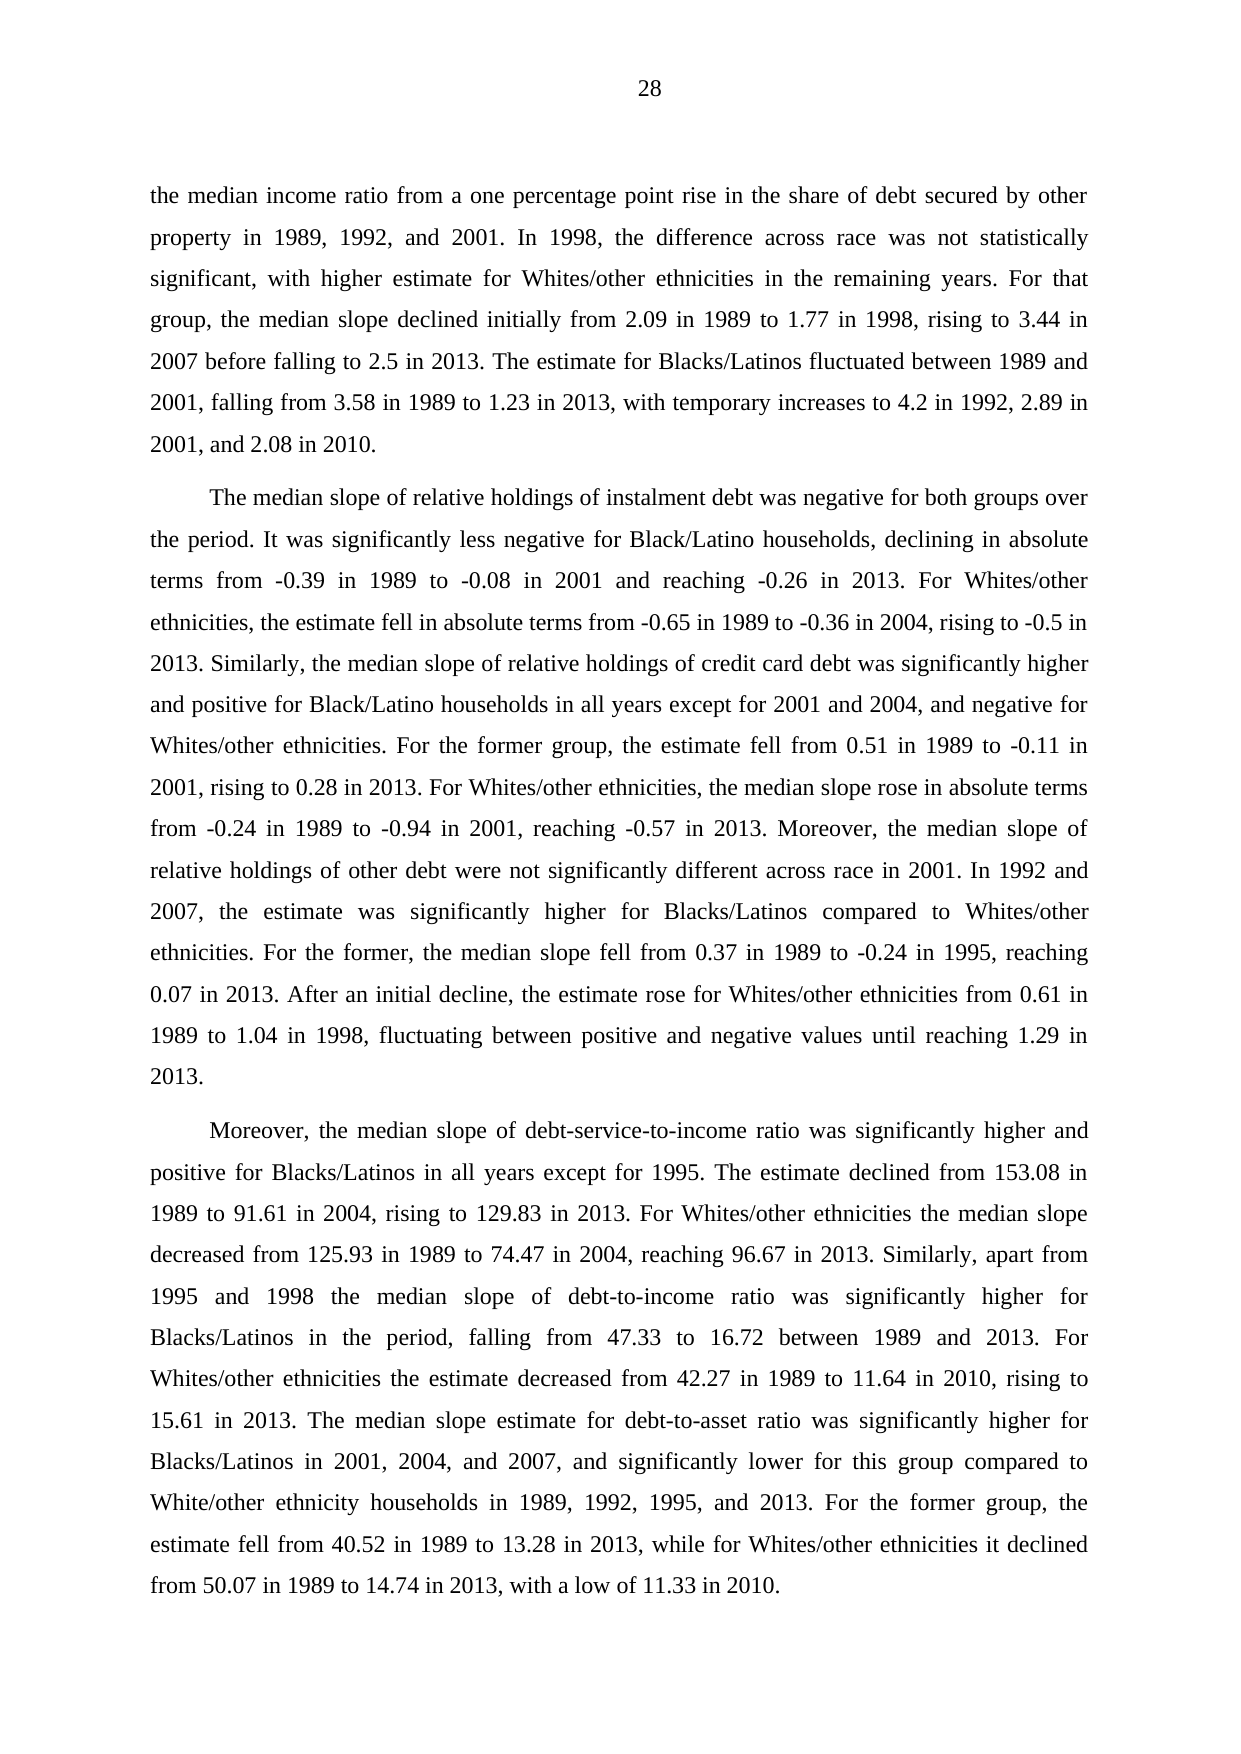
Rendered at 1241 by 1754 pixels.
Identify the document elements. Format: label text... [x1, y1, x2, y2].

text Moreover, the median slope of debt-service-to-income ratio was significantly higher and positive for Blacks/Latinos in all years except for 1995. The estimate declined from 153.08 in 1989 to 91.61 in 2004, rising to 129.83 in 2013. For Whites/other ethnicities the median slope decreased from 125.93 in 1989 to 74.47 in 2004, reaching 96.67 in 2013. Similarly, apart from 1995 and 1998 the median slope of debt-to-income ratio was significantly higher for Blacks/Latinos in the period, falling from 47.33 to 16.72 between 1989 and 2013. For Whites/other ethnicities the estimate decreased from 42.27 in 1989 to 11.64 in 2010, rising to 15.61 in 2013. The median slope estimate for debt-to-asset ratio was significantly higher for Blacks/Latinos in 2001, 2004, and 2007, and significantly lower for this group compared to White/other ethnicity households in 1989, 1992, 1995, and 2013. For the former group, the estimate fell from 40.52 in 1989 to 13.28 in 2013, while for Whites/other ethnicities it declined from 50.07 in 1989 to 14.74 in 2013, with a low of 11.33 in 2010. [150, 1116, 1090, 1599]
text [150, 181, 1090, 457]
text The median slope of relative holdings of instalment debt was negative for both groups over the period. It was significantly less negative for Black/Latino households, declining in absolute terms from -0.39 in 1989 to -0.08 in 2001 and reaching -0.26 in 2013. For Whites/other ethnicities, the estimate fell in absolute terms from -0.65 in 1989 to -0.36 in 2004, rising to -0.5 in 2013. Similarly, the median slope of relative holdings of credit card debt was significantly higher and positive for Black/Latino households in all years except for 2001 and 2004, and negative for Whites/other ethnicities. For the former group, the estimate fell from 0.51 in 1989 to -0.11 in 2001, rising to 0.28 in 2013. For Whites/other ethnicities, the median slope rose in absolute terms from -0.24 in 1989 to -0.94 in 2001, reaching -0.57 in 2013. Moreover, the median slope of relative holdings of other debt were not significantly different across race in 2001. In 1992 and 2007, the estimate was significantly higher for Blacks/Latinos compared to Whites/other ethnicities. For the former, the median slope fell from 0.37 in 1989 to -0.24 in 1995, reaching 0.07 in 2013. After an initial decline, the estimate rose for Whites/other ethnicities from 0.61 in 1989 to 1.04 in 1998, fluctuating between positive and negative values until reaching 1.29 in 2013. [150, 483, 1090, 1090]
